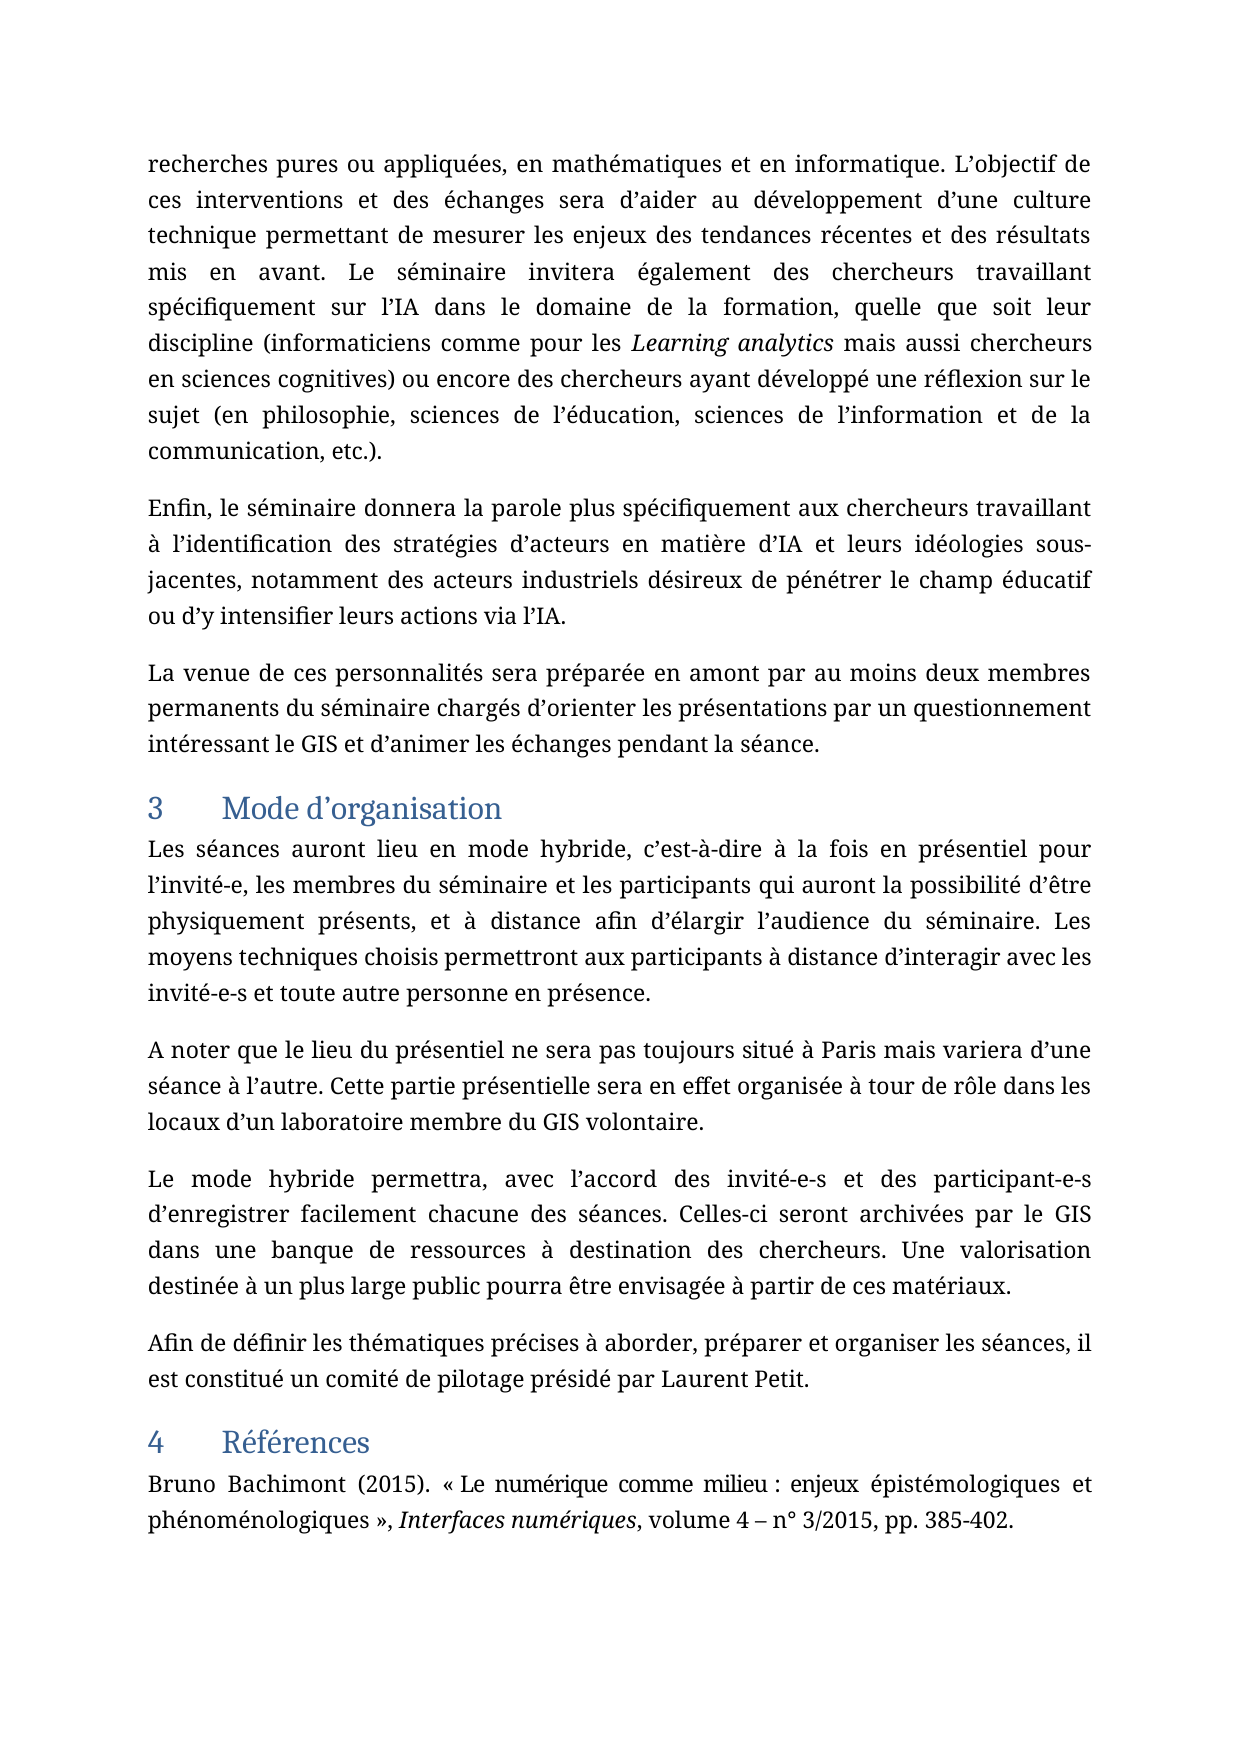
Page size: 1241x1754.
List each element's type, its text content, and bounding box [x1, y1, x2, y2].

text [148, 148, 1093, 466]
text Enfin, le séminaire donnera la parole plus spécifiquement aux chercheurs travaillant à l’identification des stratégies d’acteurs en matière d’IA et leurs idéologies sous-jacentes, notamment des acteurs industriels désireux de pénétrer le champ éducatif ou d’y intensifier leurs actions via l’IA. [148, 492, 1093, 631]
text La venue de ces personnalités sera préparée en amont par au moins deux membres permanents du séminaire chargés d’orienter les présentations par un questionnement intéressant le GIS et d’animer les échanges pendant la séance. [148, 656, 1093, 759]
subtitle Références [148, 1424, 1093, 1462]
text Le mode hybride permettra, avec l’accord des invité-e-s et des participant-e-s d’enregistrer facilement chacune des séances. Celles-ci seront archivées par le GIS dans une banque de ressources à destination des chercheurs. Une valorisation destinée à un plus large public pourra être envisagée à partir de ces matériaux. [148, 1162, 1093, 1302]
subtitle Mode d’organisation [148, 789, 1093, 828]
text A noter que le lieu du présentiel ne sera pas toujours situé à Paris mais variera d’une séance à l’autre. Cette partie présentielle sera en effet organisée à tour de rôle dans les locaux d’un laboratoire membre du GIS volontaire. [148, 1034, 1093, 1137]
text Bruno Bachimont (2015). « Le numérique comme milieu : enjeux épistémologiques et phénoménologiques », Interfaces numériques, volume 4 – n° 3/2015, pp. 385-402. [148, 1468, 1093, 1535]
text Afin de définir les thématiques précises à aborder, préparer et organiser les séances, il est constitué un comité de pilotage présidé par Laurent Petit. [148, 1327, 1093, 1394]
text Les séances auront lieu en mode hybride, c’est-à-dire à la fois en présentiel pour l’invité-e, les membres du séminaire et les participants qui auront la possibilité d’être physiquement présents, et à distance afin d’élargir l’audience du séminaire. Les moyens techniques choisis permettront aux participants à distance d’interagir avec les invité-e-s et toute autre personne en présence. [148, 833, 1093, 1008]
